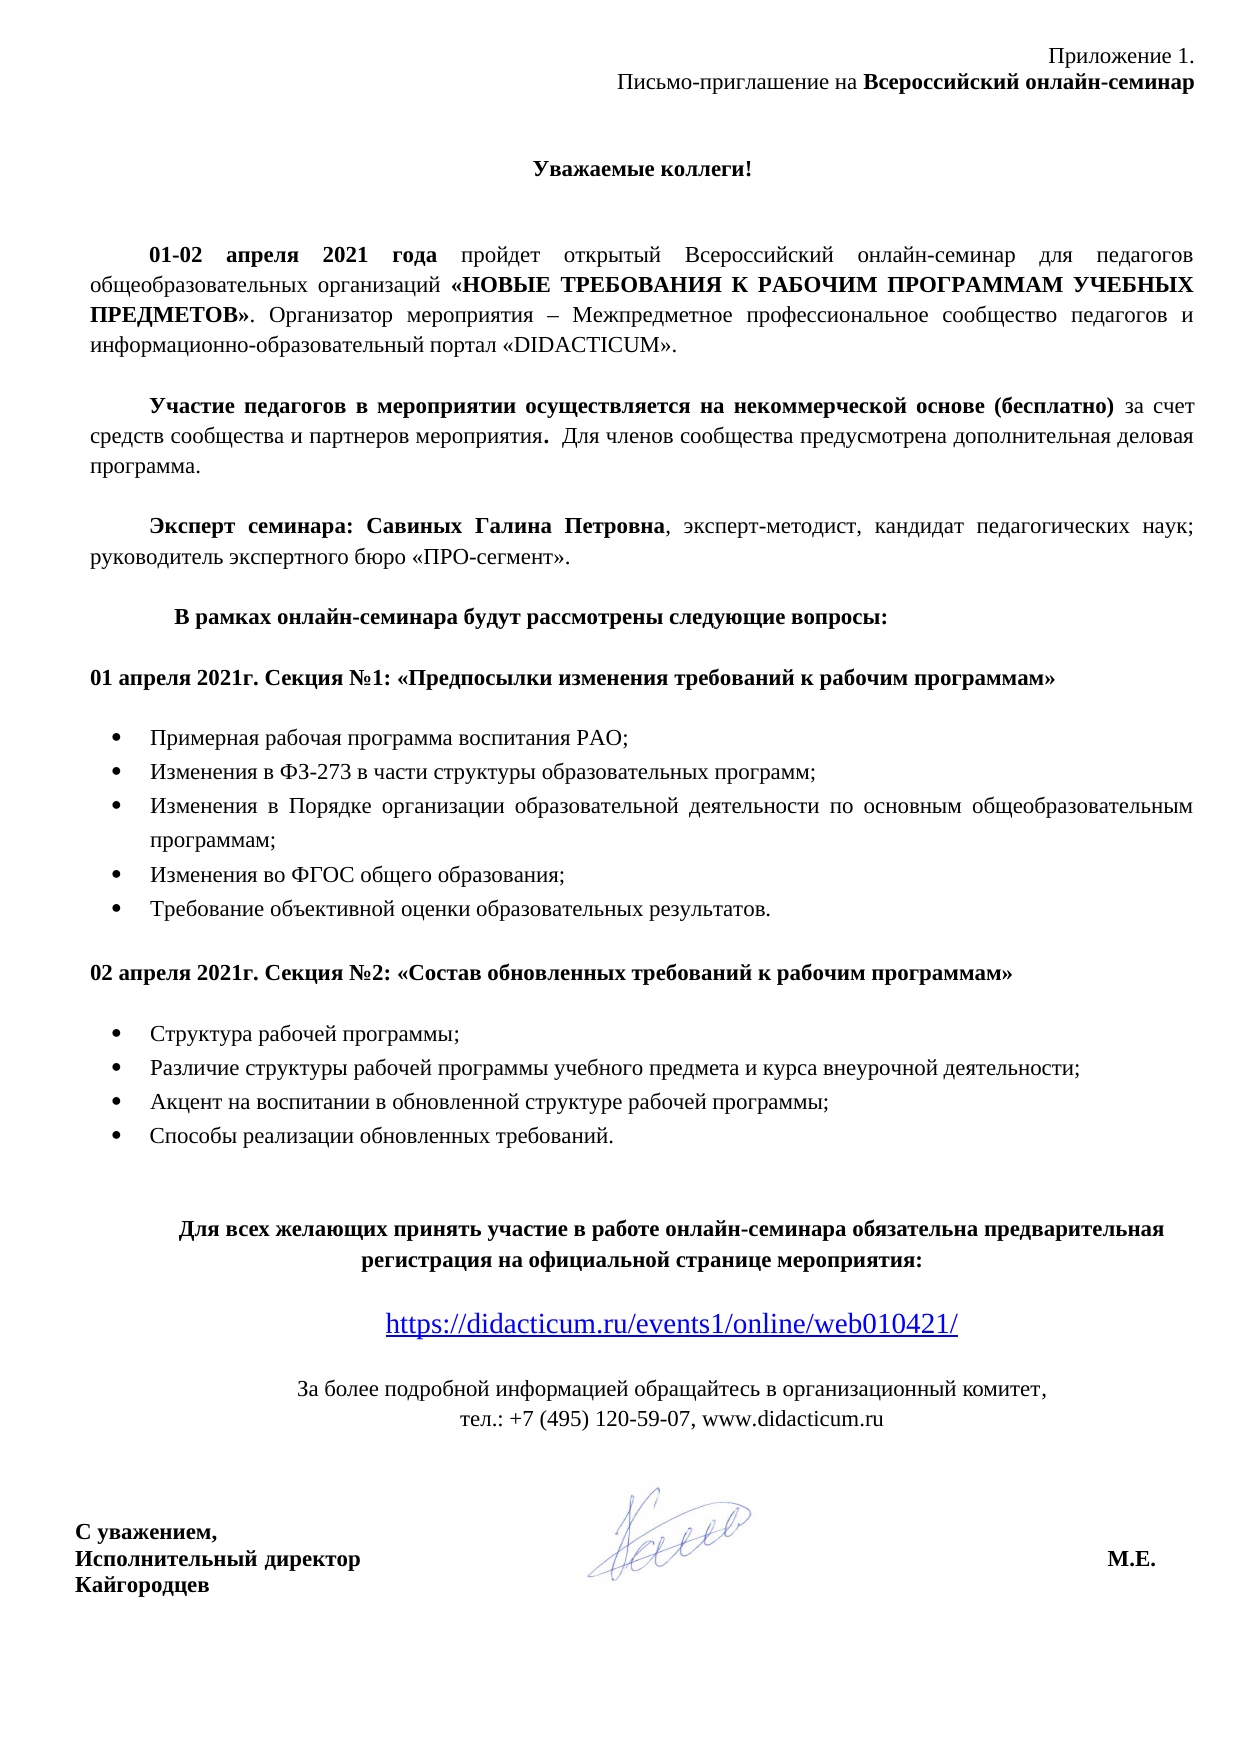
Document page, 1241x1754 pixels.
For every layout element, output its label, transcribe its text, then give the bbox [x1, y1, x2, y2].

text С уважением, [75, 1518, 1165, 1544]
text Исполнительный директор М.Е. Кайгородцев [75, 1544, 1165, 1597]
list Различие структуры рабочей программы учебного предмета и курса внеурочной деятельности; [112, 1054, 1195, 1080]
text Для всех желающих принять участие в работе онлайн-семинара обязательна предварительная регистрация на официальной странице мероприятия: [90, 1216, 1195, 1272]
text Приложение 1. [90, 42, 1195, 68]
text Уважаемые коллеги! [90, 155, 1195, 182]
list Требование объективной оценки образовательных результатов. [112, 895, 1195, 921]
text 02 апреля 2021г. Секция №2: «Состав обновленных требований к рабочим программам» [90, 959, 1195, 986]
list Способы реализации обновленных требований. [112, 1122, 1195, 1148]
list Структура рабочей программы; [112, 1020, 1195, 1046]
text тел.: +7 (495) 120-59-07, www.didacticum.ru [90, 1405, 1195, 1431]
text Эксперт семинара: Савиных Галина Петровна, эксперт-методист, кандидат педагогических наук; руководитель экспертного бюро «ПРО-сегмент». [90, 513, 1195, 569]
text Письмо-приглашение на Всероссийский онлайн-семинар [90, 68, 1195, 95]
text За более подробной информацией обращайтесь в организационный комитет, [90, 1375, 1195, 1401]
text Участие педагогов в мероприятии осуществляется на некоммерческой основе (бесплатно) за счет средств сообщества и партнеров мероприятия. Для членов сообщества предусмотрена дополнительная деловая программа. [90, 392, 1195, 478]
text https://didacticum.ru/events1/online/web010421/ [90, 1306, 1195, 1340]
list Акцент на воспитании в обновленной структуре рабочей программы; [112, 1088, 1195, 1114]
text 01-02 апреля 2021 года пройдет открытый Всероссийский онлайн-семинар для педагогов общеобразовательных организаций «НОВЫЕ ТРЕБОВАНИЯ К РАБОЧИМ ПРОГРАММАМ УЧЕБНЫХ ПРЕДМЕТОВ». Организатор мероприятия – Межпредметное профессиональное сообщество педагогов и информационно-образовательный портал «DIDACTICUM». [90, 241, 1195, 358]
list Примерная рабочая программа воспитания РАО; [112, 724, 1195, 750]
picture [571, 1480, 774, 1518]
text В рамках онлайн-семинара будут рассмотрены следующие вопросы: [75, 603, 1195, 629]
text 01 апреля 2021г. Секция №1: «Предпосылки изменения требований к рабочим программам» [90, 664, 1195, 690]
list Изменения в ФЗ-273 в части структуры образовательных программ; [112, 758, 1195, 784]
list Изменения в Порядке организации образовательной деятельности по основным общеобразовательным программам; [112, 792, 1195, 853]
list Изменения во ФГОС общего образования; [112, 861, 1195, 887]
